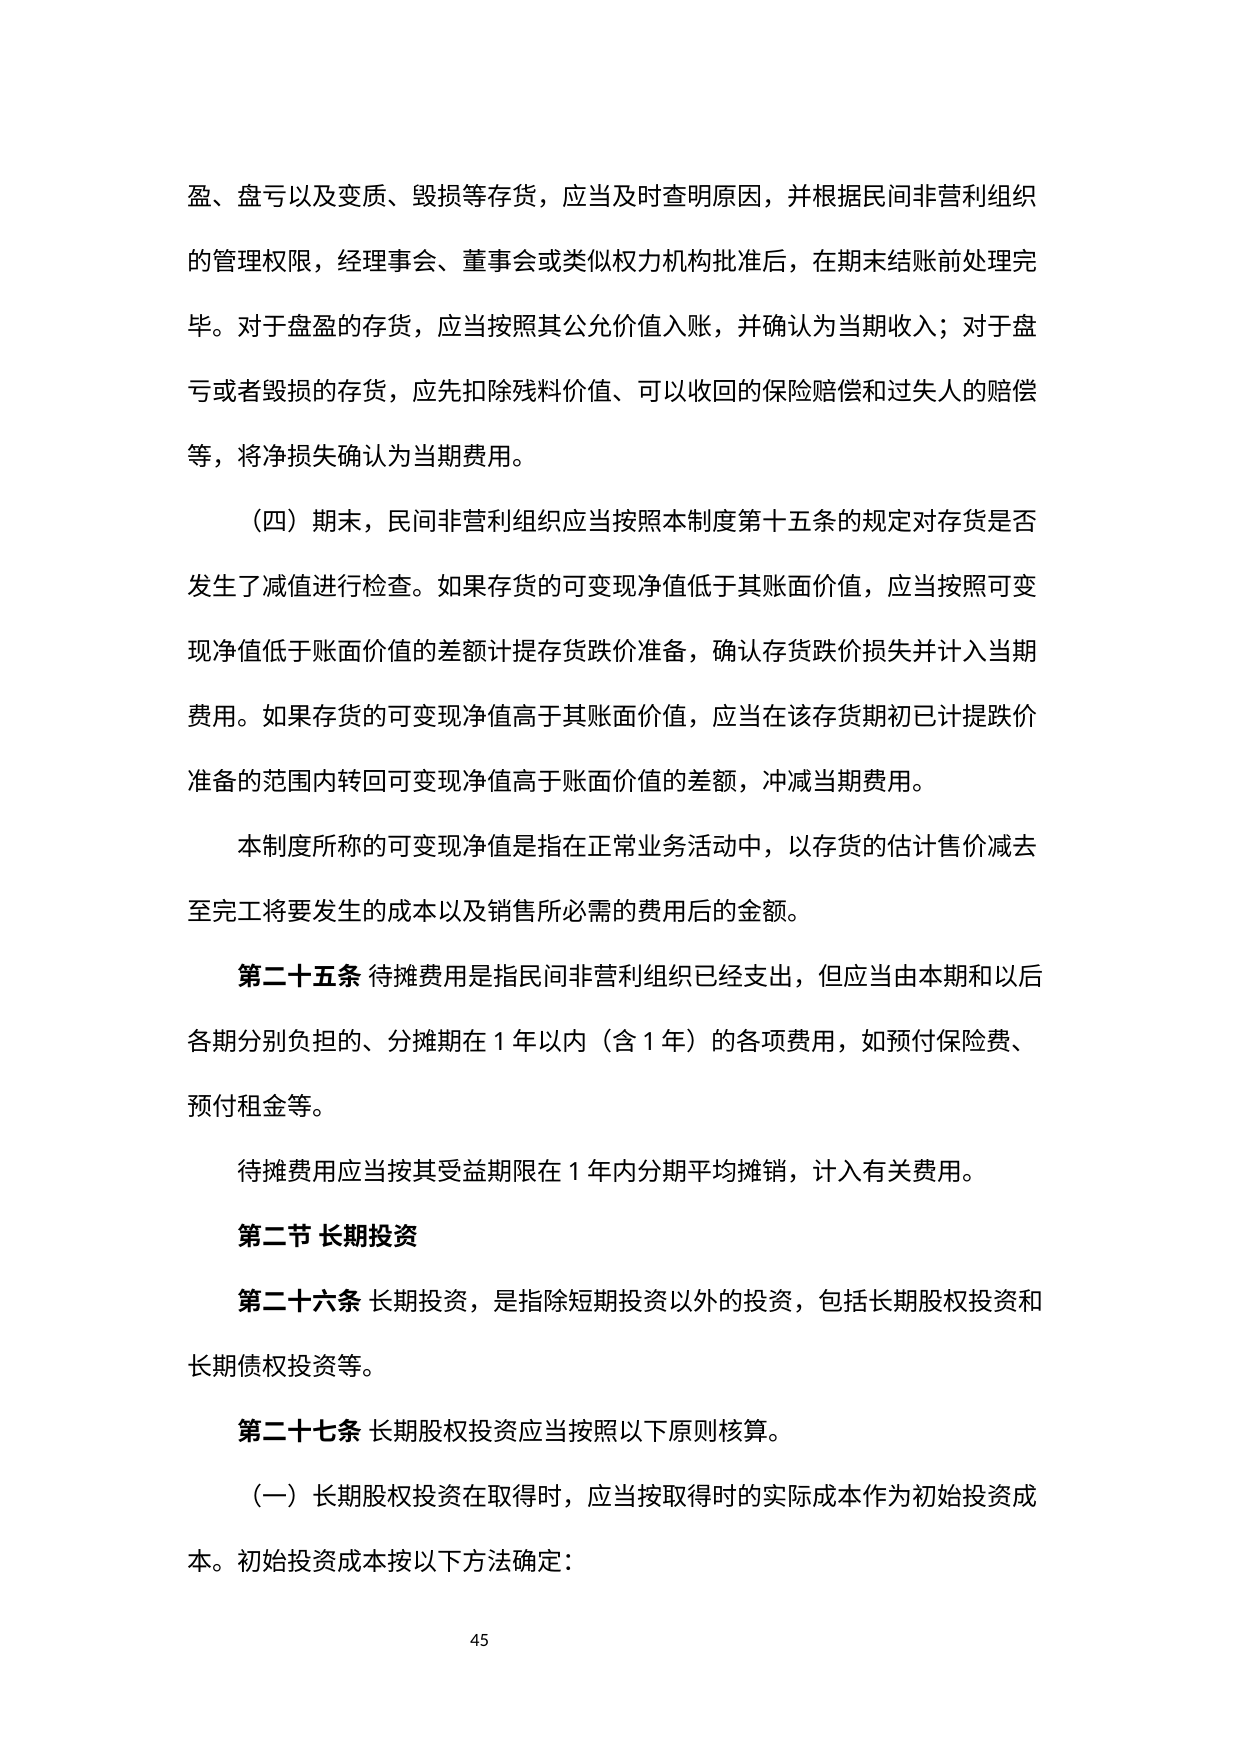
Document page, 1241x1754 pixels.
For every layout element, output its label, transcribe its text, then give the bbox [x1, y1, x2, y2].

text 第二节 长期投资 [187, 1202, 1053, 1267]
text 第二十七条 长期股权投资应当按照以下原则核算。 [187, 1397, 1053, 1462]
text （一）长期股权投资在取得时，应当按取得时的实际成本作为初始投资成本。初始投资成本按以下方法确定： [187, 1462, 1053, 1592]
text 待摊费用应当按其受益期限在1年内分期平均摊销，计入有关费用。 [187, 1137, 1053, 1202]
text 第二十六条 长期投资，是指除短期投资以外的投资，包括长期股权投资和长期债权投资等。 [187, 1267, 1053, 1397]
text 本制度所称的可变现净值是指在正常业务活动中，以存货的估计售价减去至完工将要发生的成本以及销售所必需的费用后的金额。 [187, 812, 1053, 942]
text 第二十五条 待摊费用是指民间非营利组织已经支出，但应当由本期和以后各期分别负担的、分摊期在1年以内（含1年）的各项费用，如预付保险费、预付租金等。 [187, 942, 1053, 1137]
text （四）期末，民间非营利组织应当按照本制度第十五条的规定对存货是否发生了减值进行检查。如果存货的可变现净值低于其账面价值，应当按照可变现净值低于账面价值的差额计提存货跌价准备，确认存货跌价损失并计入当期费用。如果存货的可变现净值高于其账面价值，应当在该存货期初已计提跌价准备的范围内转回可变现净值高于账面价值的差额，冲减当期费用。 [187, 487, 1053, 812]
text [187, 162, 1053, 487]
